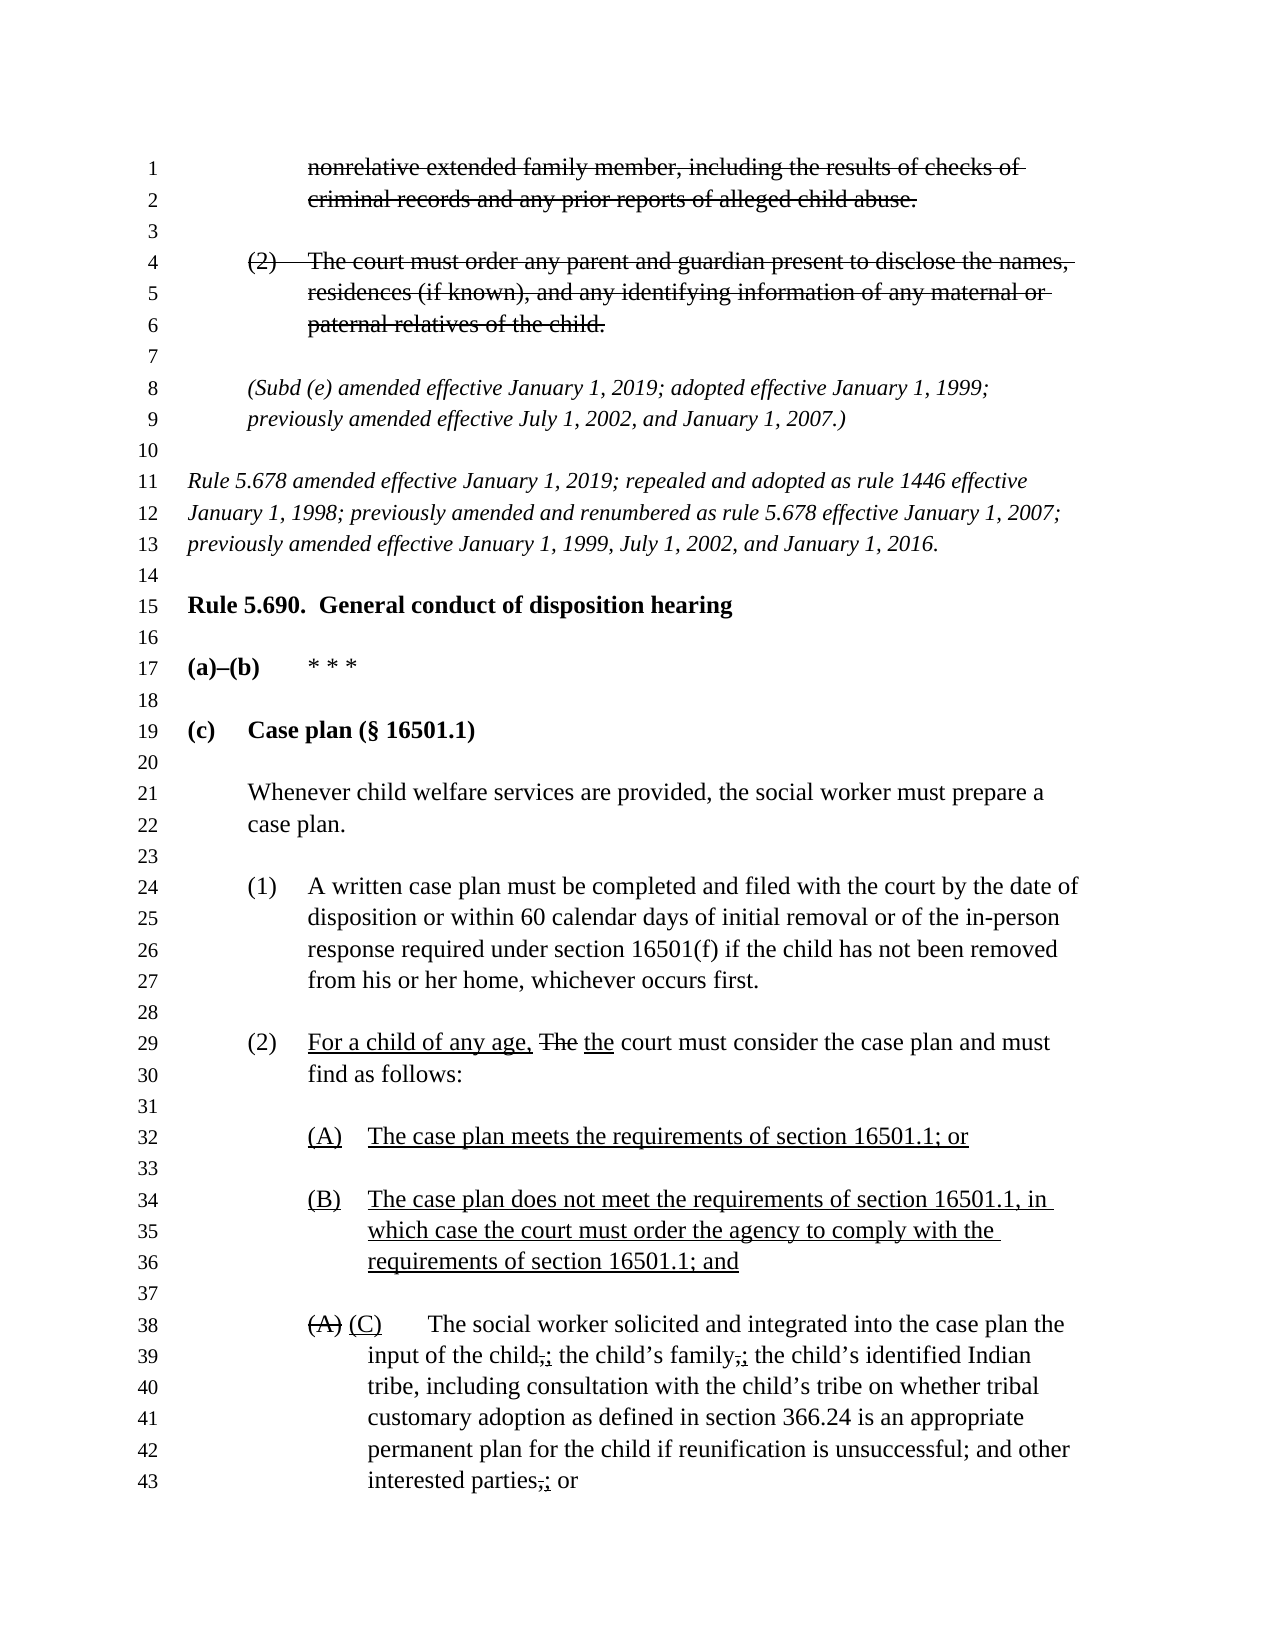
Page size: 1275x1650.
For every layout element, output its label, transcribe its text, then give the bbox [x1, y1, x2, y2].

subtitle (A) The case plan meets the requirements of section 16501.1; or [307, 1119, 1087, 1150]
subtitle (c) Case plan (§ 16501.1) [187, 712, 1087, 744]
subtitle (a)–(b) * * * [187, 650, 1087, 681]
subtitle Rule 5.690. General conduct of disposition hearing [187, 587, 1087, 619]
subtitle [247, 150, 1087, 212]
subtitle (2) For a child of any age, The the court must consider the case plan and must find as follows: [247, 1025, 1087, 1087]
subtitle (2) The court must order any parent and guardian present to disclose the names, residences (if known), and any identifying information of any maternal or paternal relatives of the child. [247, 244, 1087, 337]
text Rule 5.678 amended effective January 1, 2019; repealed and adopted as rule 1446 effective January 1, 1998; previously amended and renumbered as rule 5.678 effective January 1, 2007; previously amended effective January 1, 1999, July 1, 2002, and January 1, 2016. [187, 462, 1087, 556]
subtitle (A) (C) The social worker solicited and integrated into the case plan the input of the child,; the child’s family,; the child’s identified Indian tribe, including consultation with the child’s tribe on whether tribal customary adoption as defined in section 366.24 is an appropriate permanent plan for the child if reunification is unsuccessful; and other interested parties,; or [307, 1306, 1087, 1494]
subtitle (B) The case plan does not meet the requirements of section 16501.1, in which case the court must order the agency to comply with the requirements of section 16501.1; and [307, 1181, 1087, 1275]
subtitle (1) A written case plan must be completed and filed with the court by the date of disposition or within 60 calendar days of initial removal or of the in-person response required under section 16501(f) if the child has not been removed from his or her home, whichever occurs first. [247, 869, 1087, 994]
text (Subd (e) amended effective January 1, 2019; adopted effective January 1, 1999; previously amended effective July 1, 2002, and January 1, 2007.) [247, 369, 1087, 431]
subtitle Whenever child welfare services are provided, the social worker must prepare a case plan. [247, 775, 1087, 837]
